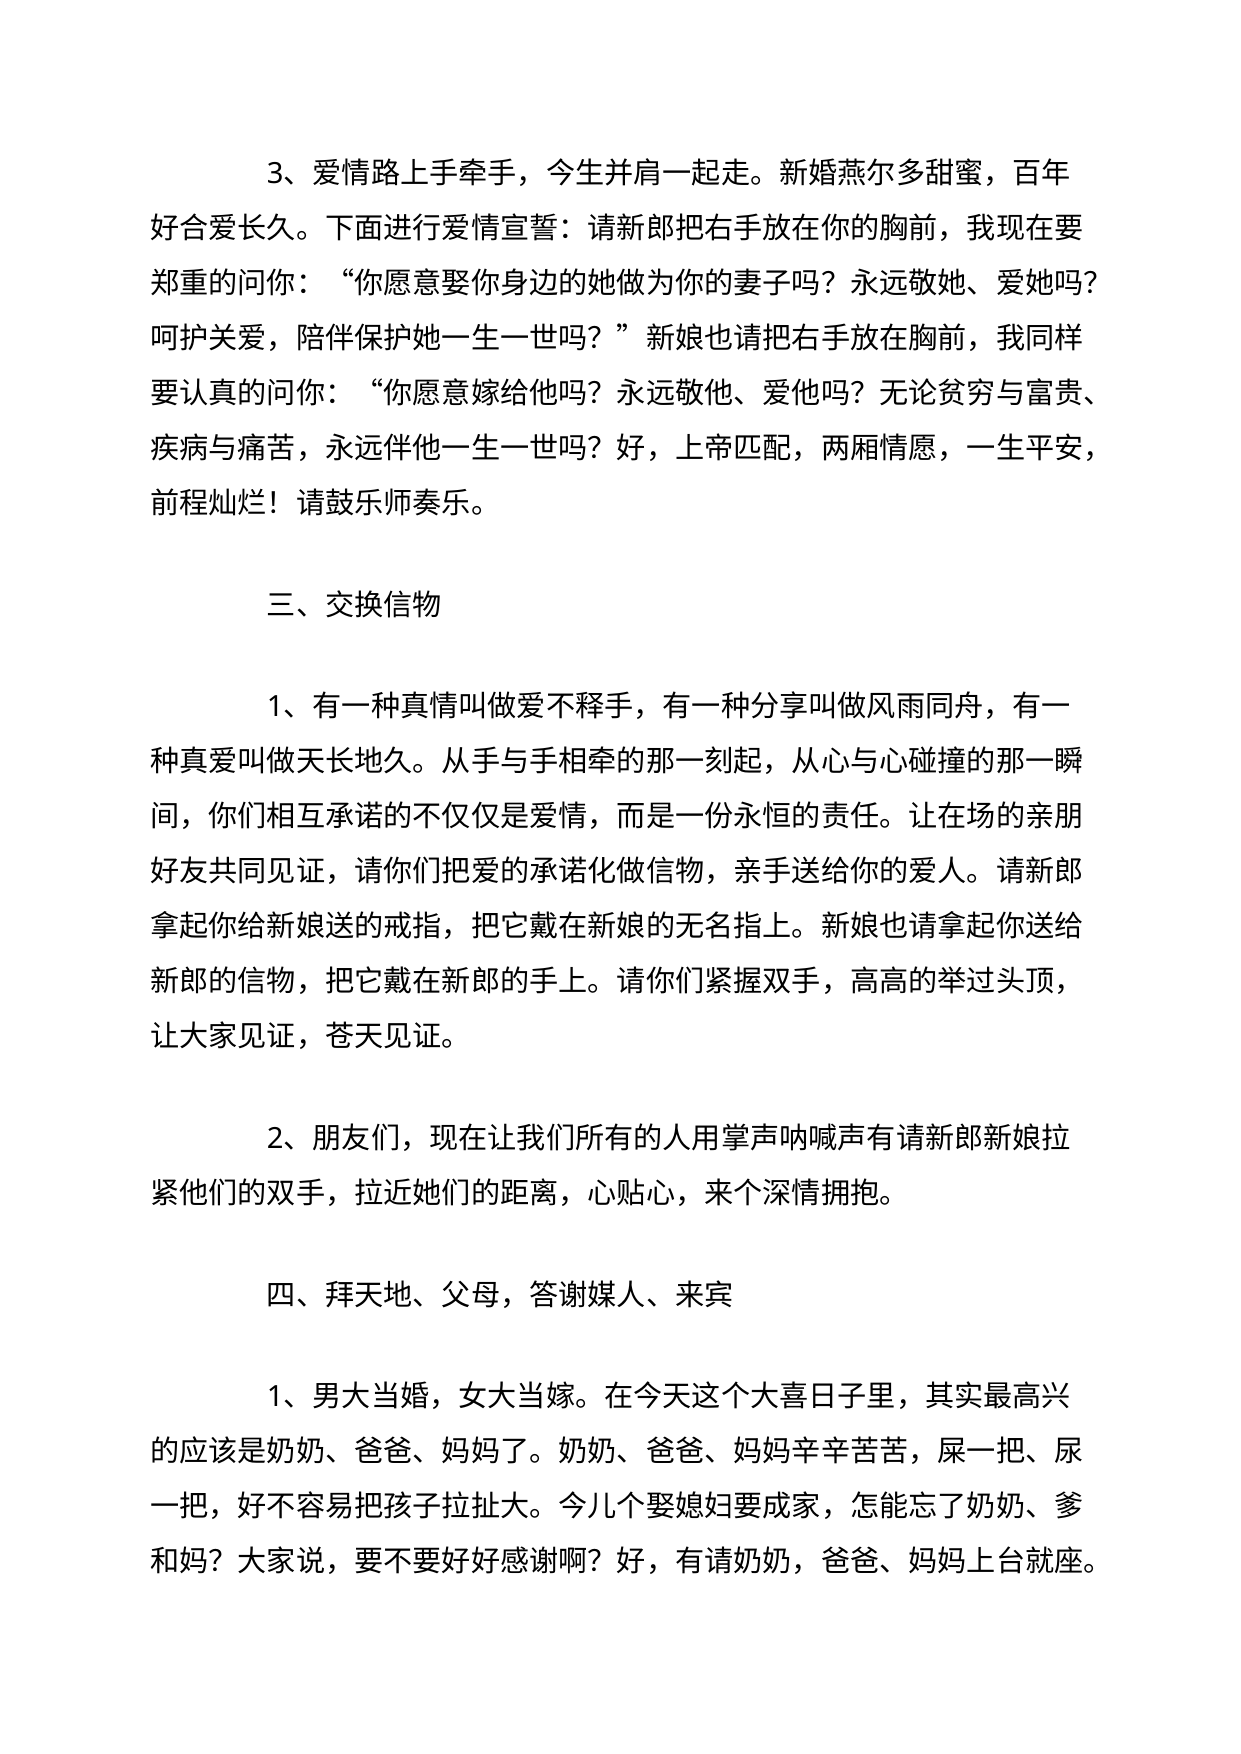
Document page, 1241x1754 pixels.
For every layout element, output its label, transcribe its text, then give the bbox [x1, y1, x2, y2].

text 1、有一种真情叫做爱不释手，有一种分享叫做风雨同舟，有一种真爱叫做天长地久。从手与手相牵的那一刻起，从心与心碰撞的那一瞬间，你们相互承诺的不仅仅是爱情，而是一份永恒的责任。让在场的亲朋好友共同见证，请你们把爱的承诺化做信物，亲手送给你的爱人。请新郎拿起你给新娘送的戒指，把它戴在新娘的无名指上。新娘也请拿起你送给新郎的信物，把它戴在新郎的手上。请你们紧握双手，高高的举过头顶，让大家见证，苍天见证。 [150, 683, 1090, 1055]
text 3、爱情路上手牵手，今生并肩一起走。新婚燕尔多甜蜜，百年好合爱长久。下面进行爱情宣誓：请新郎把右手放在你的胸前，我现在要郑重的问你：“你愿意娶你身边的她做为你的妻子吗？永远敬她、爱她吗？呵护关爱，陪伴保护她一生一世吗？”新娘也请把右手放在胸前，我同样要认真的问你：“你愿意嫁给他吗？永远敬他、爱他吗？无论贫穷与富贵、疾病与痛苦，永远伴他一生一世吗？好，上帝匹配，两厢情愿，一生平安，前程灿烂！请鼓乐师奏乐。 [150, 150, 1090, 522]
text 三、交换信物 [150, 581, 1090, 623]
text 2、朋友们，现在让我们所有的人用掌声呐喊声有请新郎新娘拉紧他们的双手，拉近她们的距离，心贴心，来个深情拥抱。 [150, 1114, 1090, 1212]
text 四、拜天地、父母，答谢媒人、来宾 [150, 1271, 1090, 1313]
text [150, 1373, 1090, 1580]
